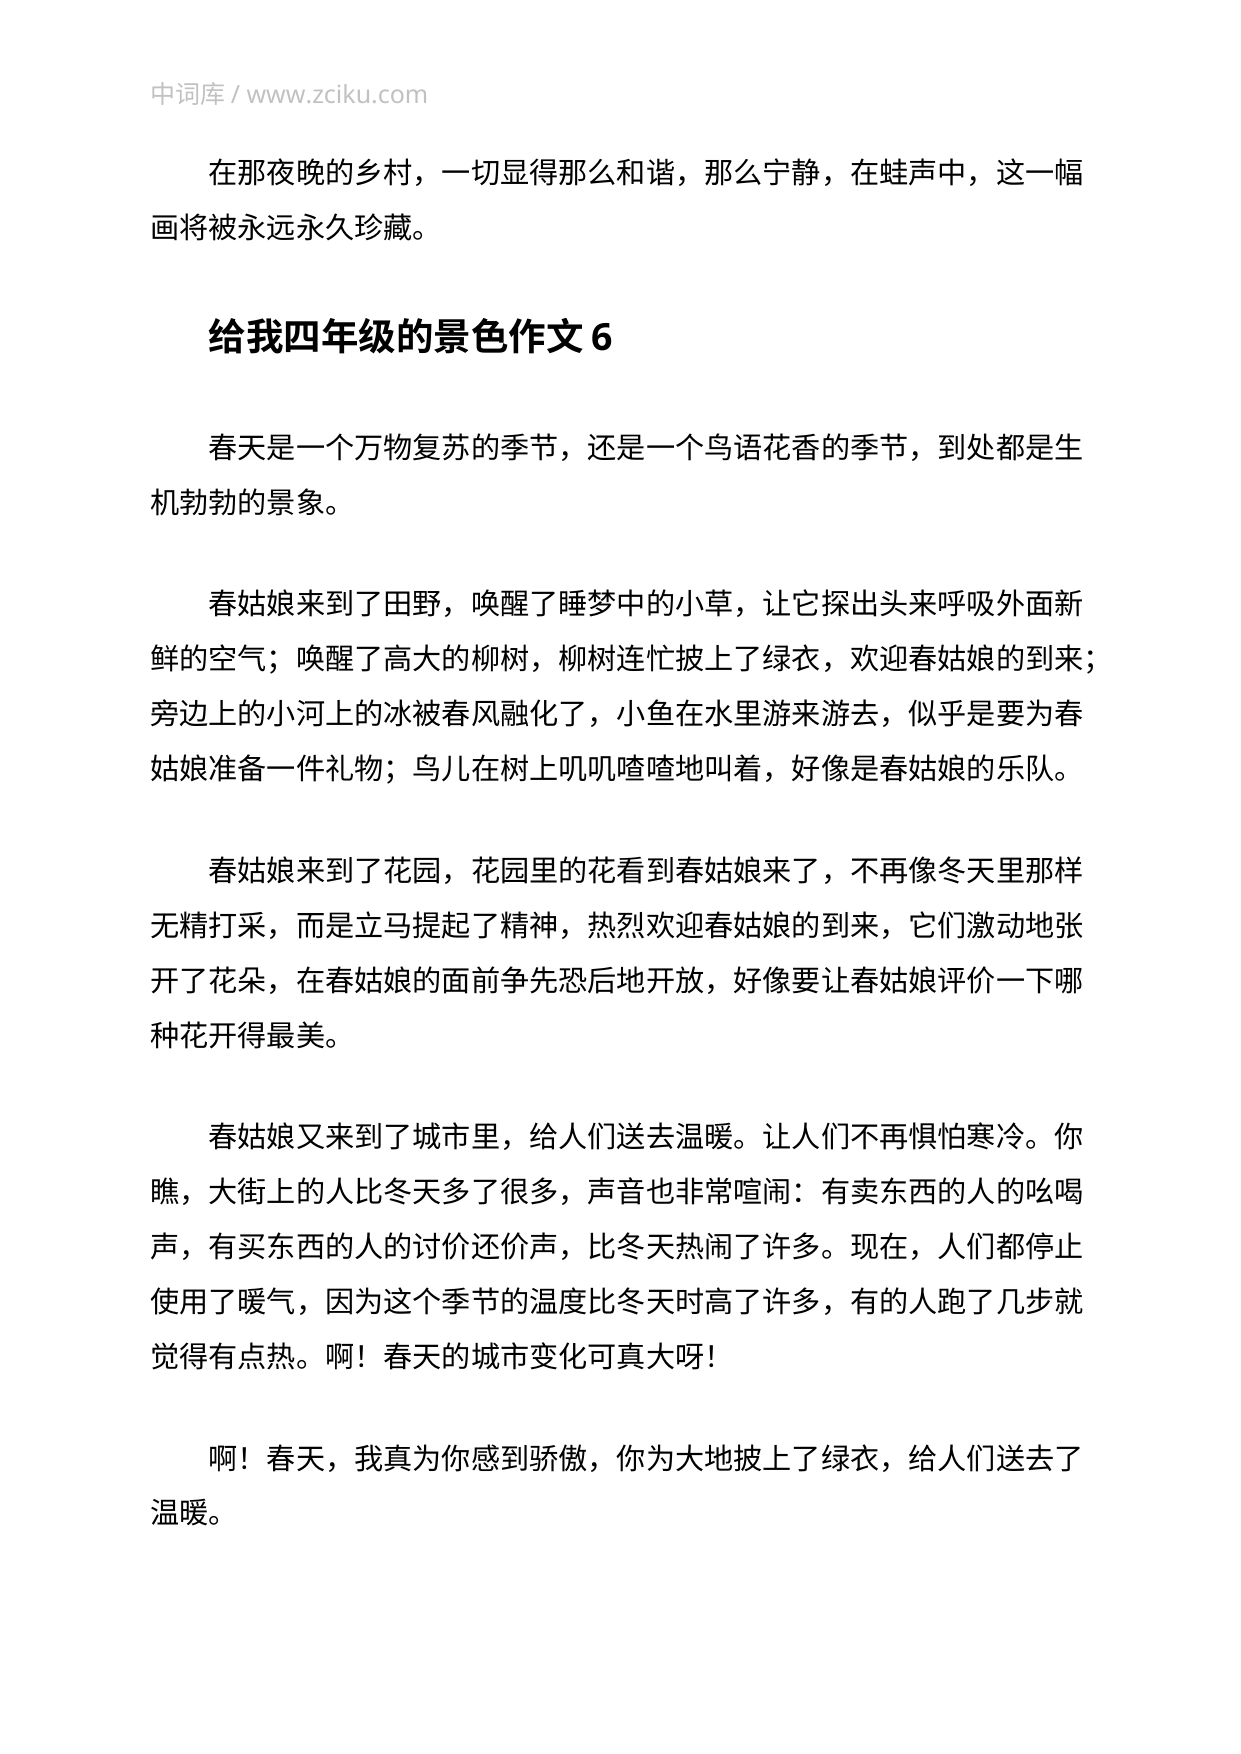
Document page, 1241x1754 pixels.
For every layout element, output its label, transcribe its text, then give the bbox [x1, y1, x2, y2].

text 春姑娘来到了花园，花园里的花看到春姑娘来了，不再像冬天里那样无精打采，而是立马提起了精神，热烈欢迎春姑娘的到来，它们激动地张开了花朵，在春姑娘的面前争先恐后地开放，好像要让春姑娘评价一下哪种花开得最美。 [150, 847, 1090, 1054]
text 给我四年级的景色作文6 [150, 307, 1090, 361]
text 春姑娘又来到了城市里，给人们送去温暖。让人们不再惧怕寒冷。你瞧，大街上的人比冬天多了很多，声音也非常喧闹：有卖东西的人的吆喝声，有买东西的人的讨价还价声，比冬天热闹了许多。现在，人们都停止使用了暖气，因为这个季节的温度比冬天时高了许多，有的人跑了几步就觉得有点热。啊！春天的城市变化可真大呀！ [150, 1114, 1090, 1376]
text 在那夜晚的乡村，一切显得那么和谐，那么宁静，在蛙声中，这一幅画将被永远永久珍藏。 [150, 150, 1090, 247]
text 春姑娘来到了田野，唤醒了睡梦中的小草，让它探出头来呼吸外面新鲜的空气；唤醒了高大的柳树，柳树连忙披上了绿衣，欢迎春姑娘的到来；旁边上的小河上的冰被春风融化了，小鱼在水里游来游去，似乎是要为春姑娘准备一件礼物；鸟儿在树上叽叽喳喳地叫着，好像是春姑娘的乐队。 [150, 581, 1090, 788]
text 春天是一个万物复苏的季节，还是一个鸟语花香的季节，到处都是生机勃勃的景象。 [150, 424, 1090, 521]
text 啊！春天，我真为你感到骄傲，你为大地披上了绿衣，给人们送去了温暖。 [150, 1435, 1090, 1532]
